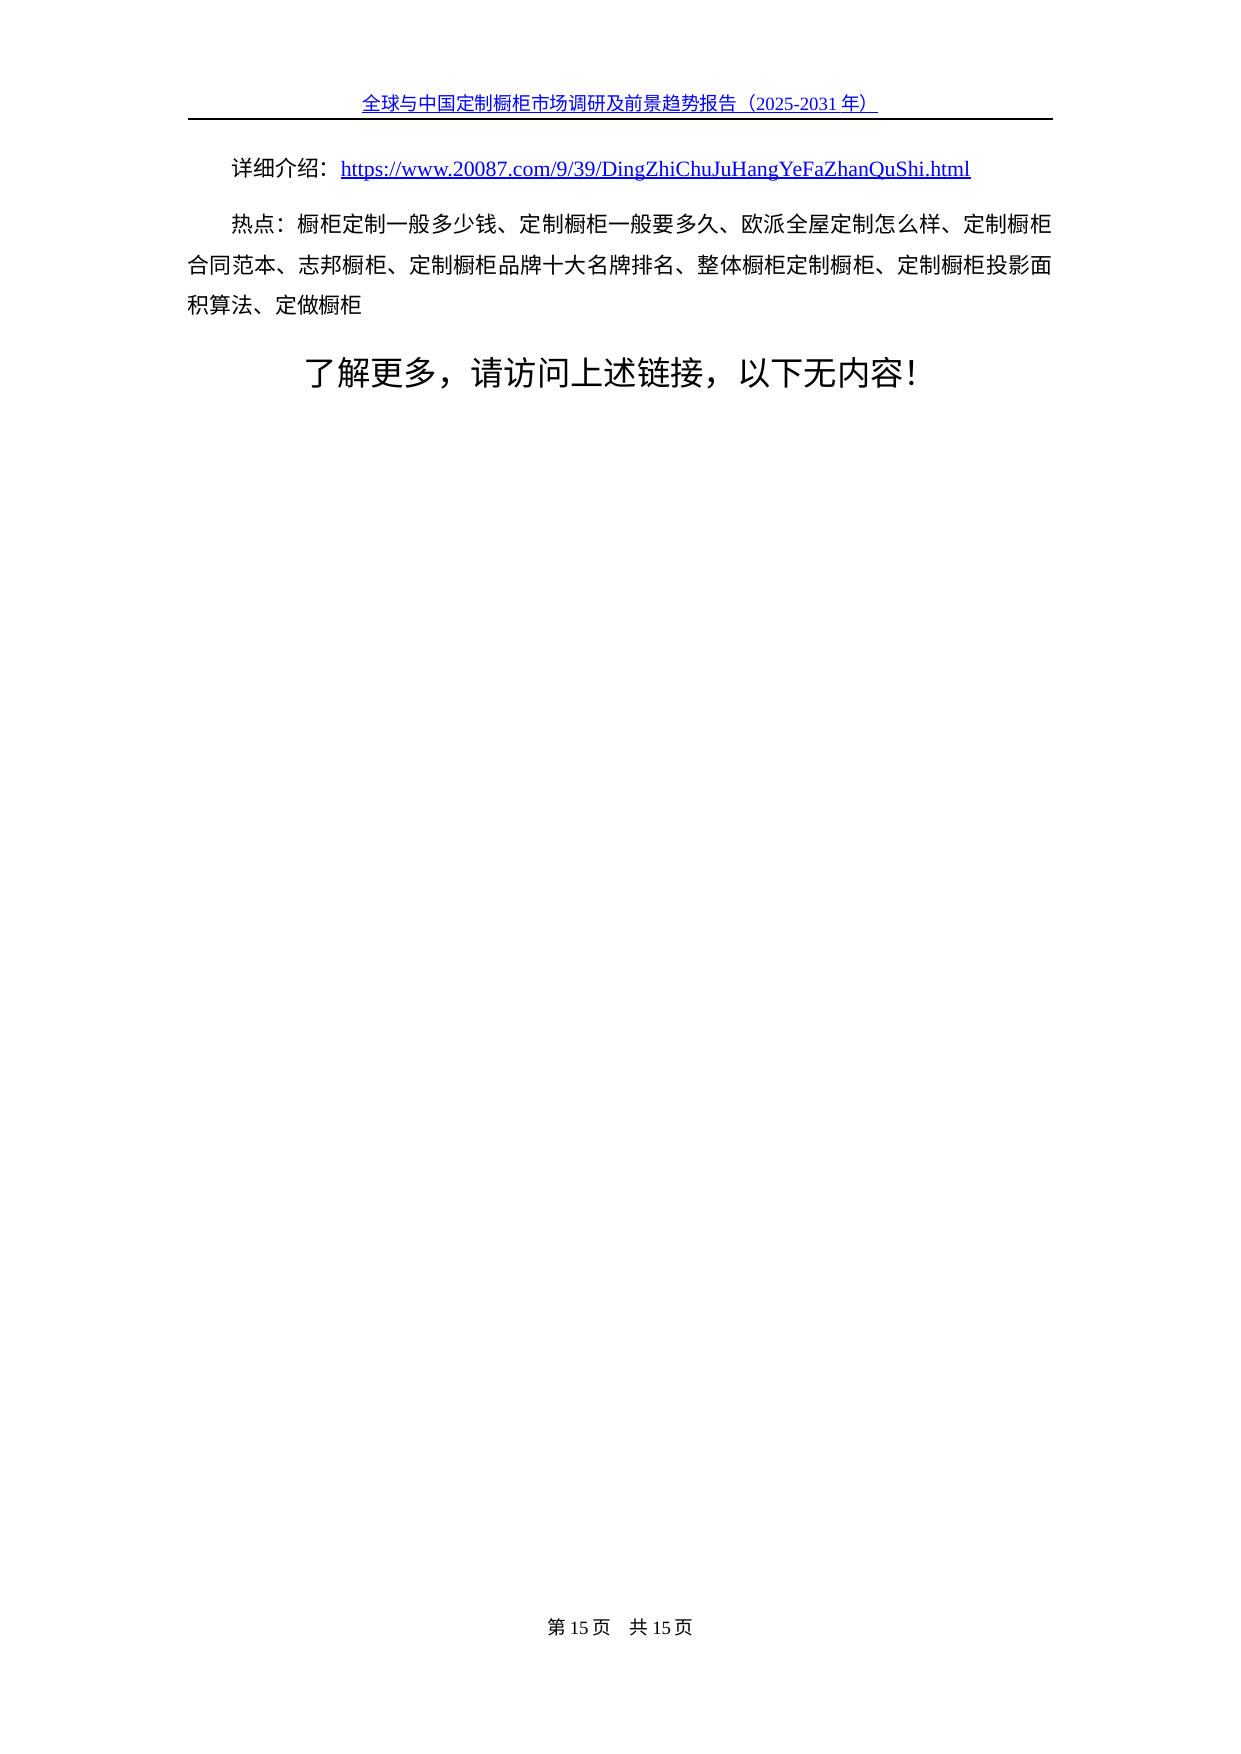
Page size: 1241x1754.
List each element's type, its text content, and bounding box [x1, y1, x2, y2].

text 详细介绍：https://www.20087.com/9/39/DingZhiChuJuHangYeFaZhanQuShi.html [187, 150, 1053, 183]
title 了解更多，请访问上述链接，以下无内容！ [187, 338, 1053, 403]
text 热点：橱柜定制一般多少钱、定制橱柜一般要多久、欧派全屋定制怎么样、定制橱柜合同范本、志邦橱柜、定制橱柜品牌十大名牌排名、整体橱柜定制橱柜、定制橱柜投影面积算法、定做橱柜 [187, 207, 1053, 321]
